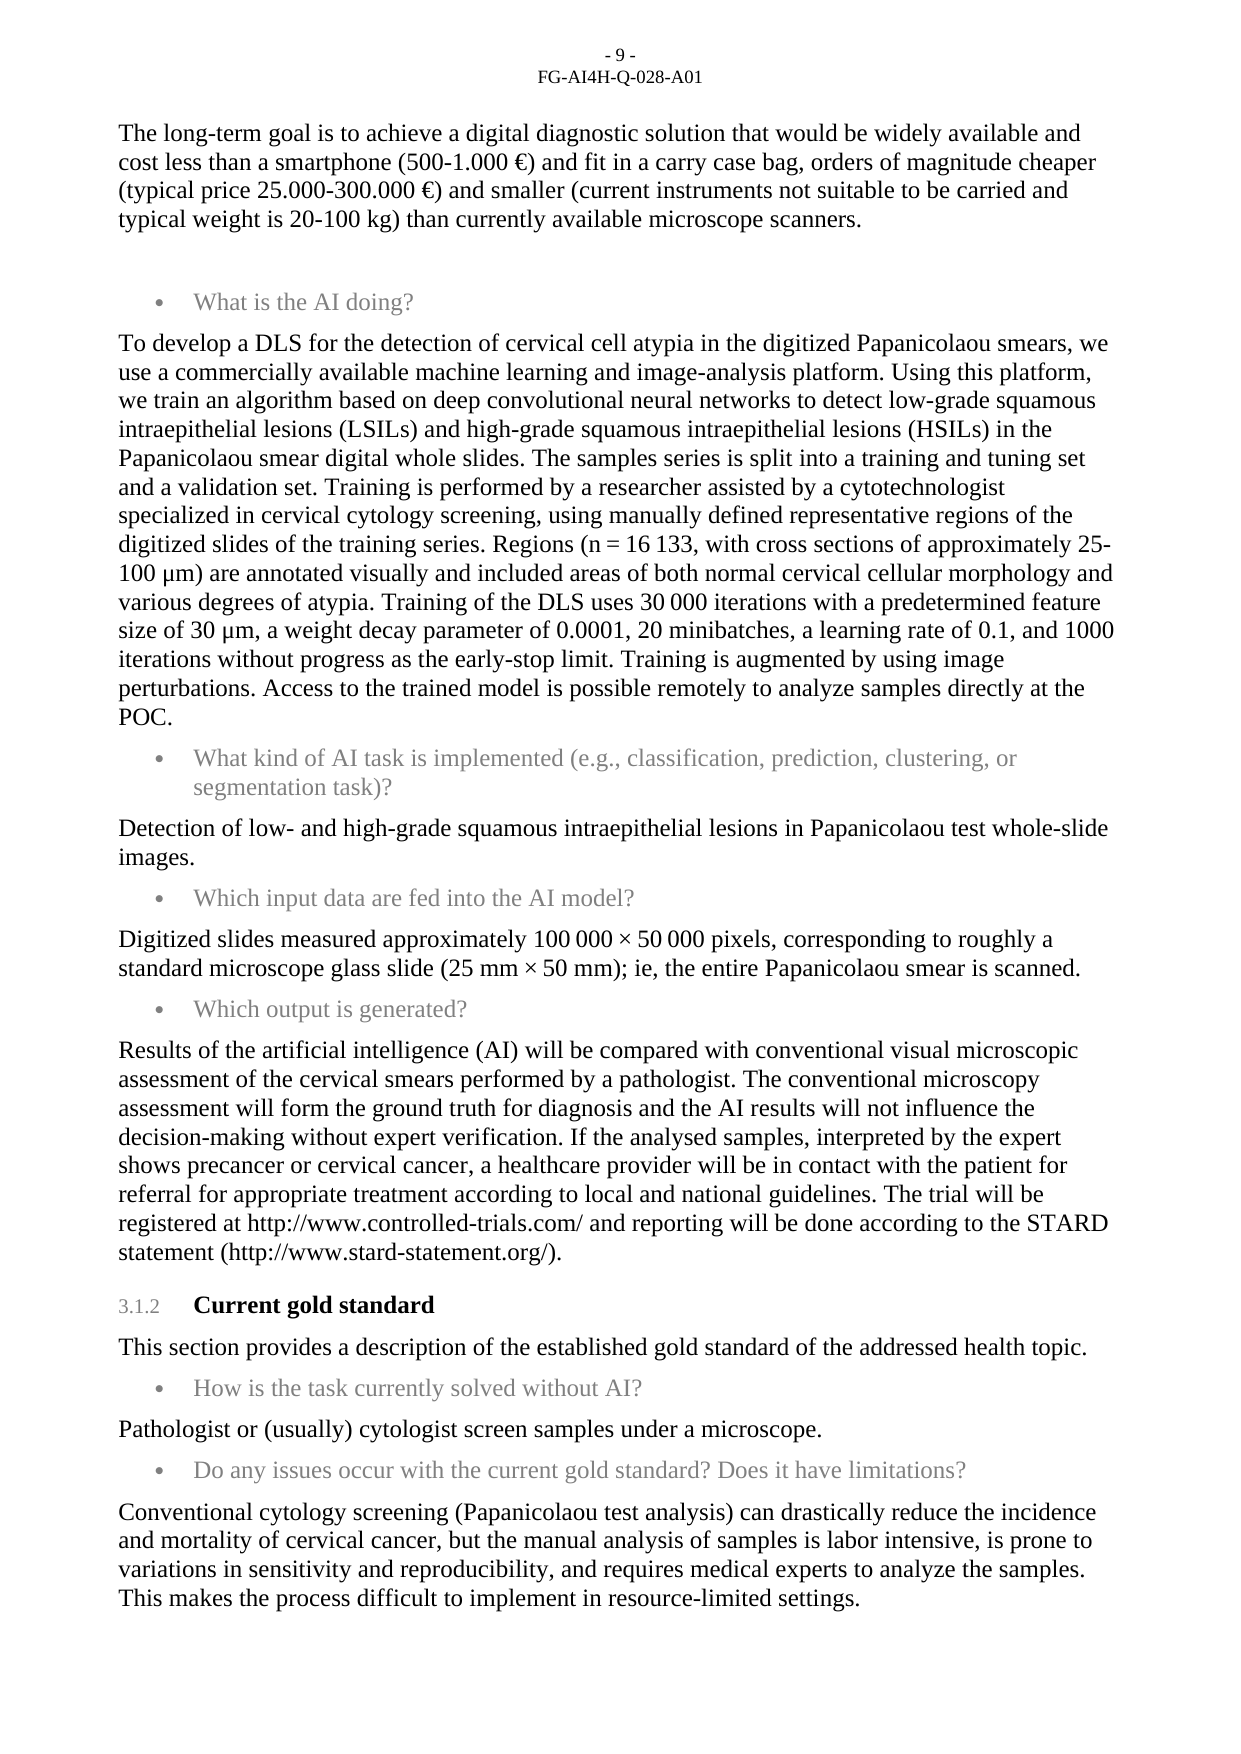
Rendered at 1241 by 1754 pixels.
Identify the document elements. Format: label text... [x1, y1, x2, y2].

subtitle Current gold standard [118, 1291, 1122, 1319]
text The long-term goal is to achieve a digital diagnostic solution that would be widely available and cost less than a smartphone (500-1.000 €) and fit in a carry case bag, orders of magnitude cheaper (typical price 25.000-300.000 €) and smaller (current instruments not suitable to be carried and typical weight is 20-100 kg) than currently available microscope scanners. [118, 118, 1122, 233]
list What is the AI doing? [156, 287, 1122, 316]
list Which output is generated? [156, 994, 1122, 1023]
text Digitized slides measured approximately 100 000 × 50 000 pixels, corresponding to roughly a standard microscope glass slide (25 mm × 50 mm); ie, the entire Papanicolaou smear is scanned. [118, 924, 1122, 982]
text Conventional cytology screening (Papanicolaou test analysis) can drastically reduce the incidence and mortality of cervical cancer, but the manual analysis of samples is labor intensive, is prone to variations in sensitivity and reproducibility, and requires medical experts to analyze the samples. This makes the process difficult to implement in resource-limited settings. [118, 1497, 1122, 1612]
text To develop a DLS for the detection of cervical cell atypia in the digitized Papanicolaou smears, we use a commercially available machine learning and image-analysis platform. Using this platform, we train an algorithm based on deep convolutional neural networks to detect low-grade squamous intraepithelial lesions (LSILs) and high-grade squamous intraepithelial lesions (HSILs) in the Papanicolaou smear digital whole slides. The samples series is split into a training and tuning set and a validation set. Training is performed by a researcher assisted by a cytotechnologist specialized in cervical cytology screening, using manually defined representative regions of the digitized slides of the training series. Regions (n = 16 133, with cross sections of approximately 25-100 μm) are annotated visually and included areas of both normal cervical cellular morphology and various degrees of atypia. Training of the DLS uses 30 000 iterations with a predetermined feature size of 30 μm, a weight decay parameter of 0.0001, 20 minibatches, a learning rate of 0.1, and 1000 iterations without progress as the early-stop limit. Training is augmented by using image perturbations. Access to the trained model is possible remotely to analyze samples directly at the POC. [118, 328, 1122, 731]
list Do any issues occur with the current gold standard? Does it have limitations? [156, 1456, 1122, 1484]
list How is the task currently solved without AI? [156, 1373, 1122, 1402]
list What kind of AI task is implemented (e.g., classification, prediction, clustering, or segmentation task)? [156, 743, 1122, 801]
text This section provides a description of the established gold standard of the addressed health topic. [118, 1332, 1122, 1361]
list Which input data are fed into the AI model? [156, 883, 1122, 912]
text Results of the artificial intelligence (AI) will be compared with conventional visual microscopic assessment of the cervical smears performed by a pathologist. The conventional microscopy assessment will form the ground truth for diagnosis and the AI results will not influence the decision-making without expert verification. If the analysed samples, interpreted by the expert shows precancer or cervical cancer, a healthcare provider will be in contact with the patient for referral for appropriate treatment according to local and national guidelines. The trial will be registered at http://www.controlled-trials.com/ and reporting will be done according to the STARD statement (http://www.stard-statement.org/). [118, 1036, 1122, 1266]
text Pathologist or (usually) cytologist screen samples under a microscope. [118, 1414, 1122, 1443]
text Detection of low- and high-grade squamous intraepithelial lesions in Papanicolaou test whole-slide images. [118, 813, 1122, 871]
